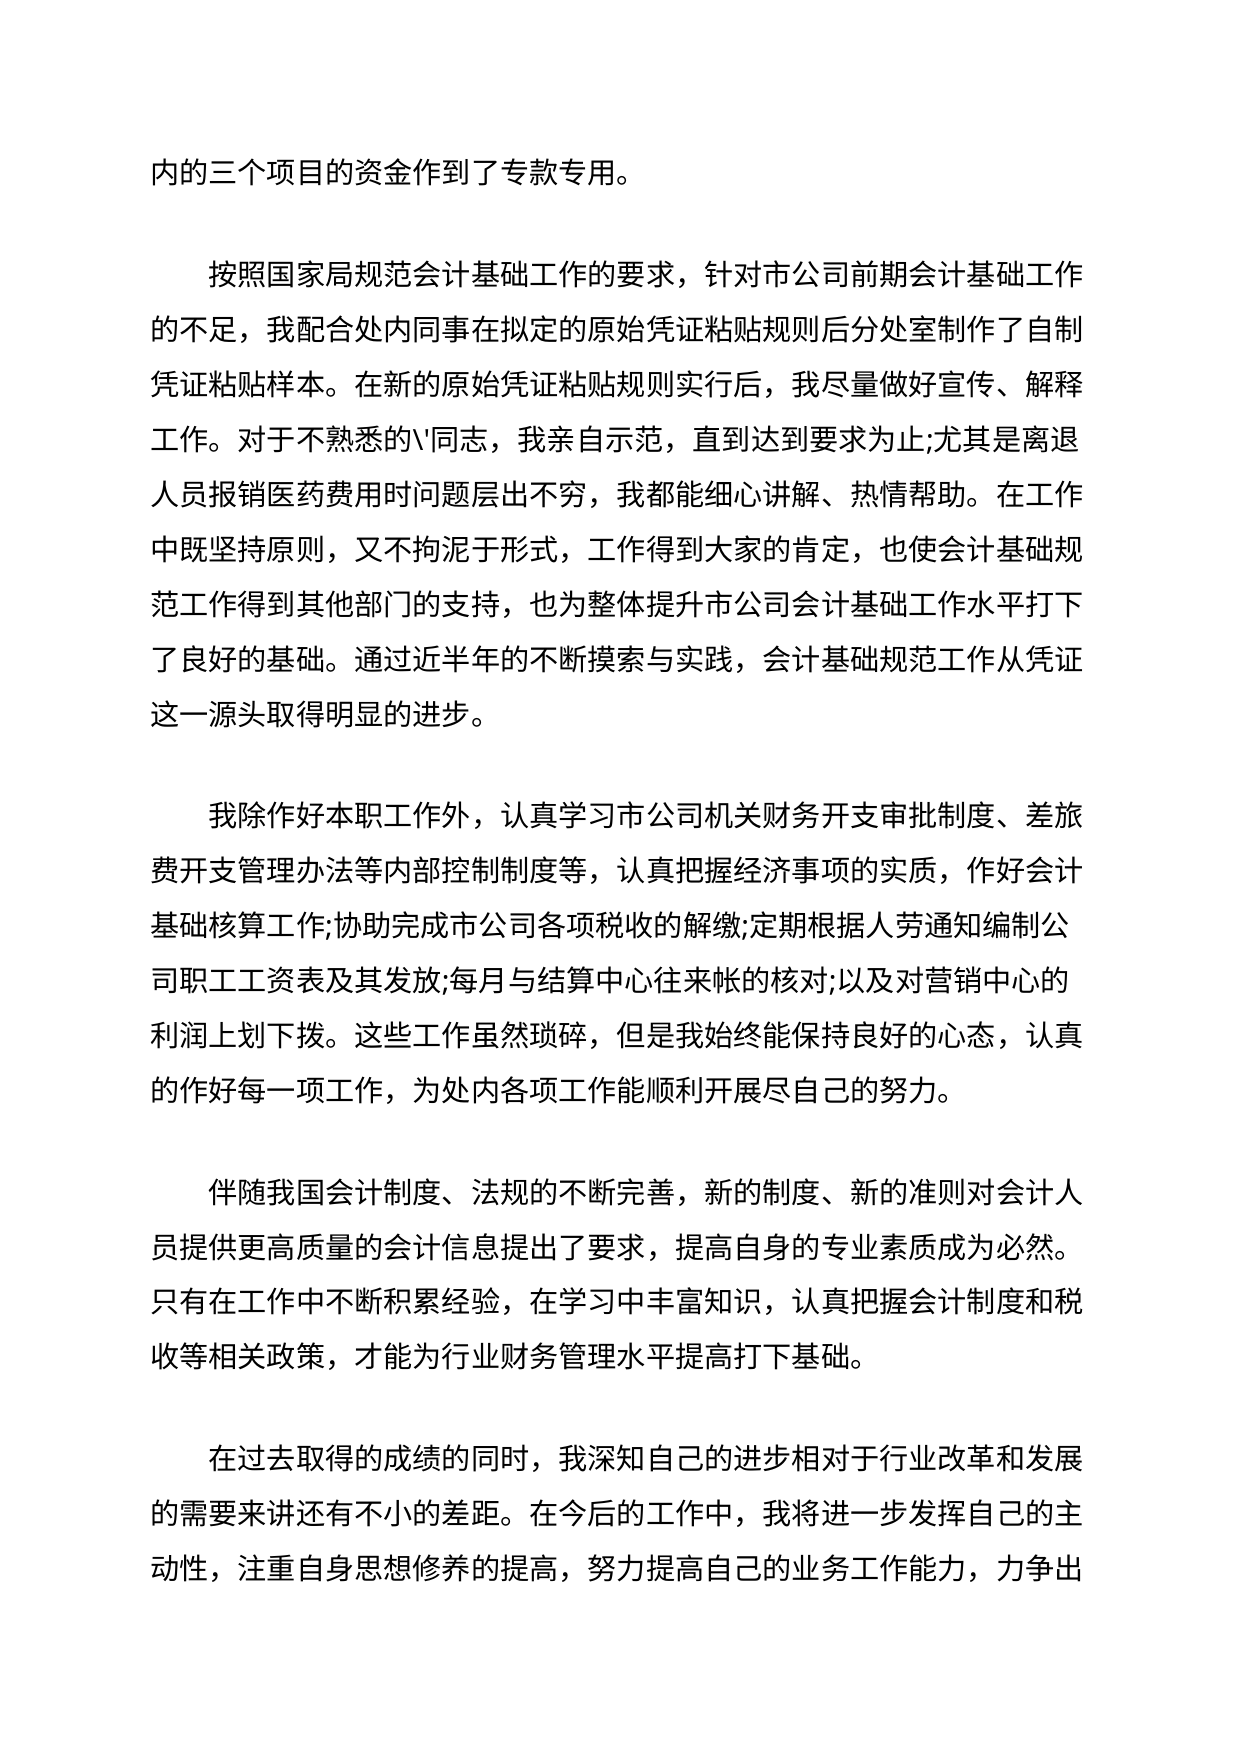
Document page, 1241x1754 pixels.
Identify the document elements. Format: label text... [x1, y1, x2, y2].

text 我除作好本职工作外，认真学习市公司机关财务开支审批制度、差旅费开支管理办法等内部控制制度等，认真把握经济事项的实质，作好会计基础核算工作;协助完成市公司各项税收的解缴;定期根据人劳通知编制公司职工工资表及其发放;每月与结算中心往来帐的核对;以及对营销中心的利润上划下拨。这些工作虽然琐碎，但是我始终能保持良好的心态，认真的作好每一项工作，为处内各项工作能顺利开展尽自己的努力。 [150, 793, 1090, 1110]
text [150, 1436, 1090, 1588]
text 按照国家局规范会计基础工作的要求，针对市公司前期会计基础工作的不足，我配合处内同事在拟定的原始凭证粘贴规则后分处室制作了自制凭证粘贴样本。在新的原始凭证粘贴规则实行后，我尽量做好宣传、解释工作。对于不熟悉的\'同志，我亲自示范，直到达到要求为止;尤其是离退人员报销医药费用时问题层出不穷，我都能细心讲解、热情帮助。在工作中既坚持原则，又不拘泥于形式，工作得到大家的肯定，也使会计基础规范工作得到其他部门的支持，也为整体提升市公司会计基础工作水平打下了良好的基础。通过近半年的不断摸索与实践，会计基础规范工作从凭证这一源头取得明显的进步。 [150, 252, 1090, 733]
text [150, 150, 1090, 192]
text 伴随我国会计制度、法规的不断完善，新的制度、新的准则对会计人员提供更高质量的会计信息提出了要求，提高自身的专业素质成为必然。只有在工作中不断积累经验，在学习中丰富知识，认真把握会计制度和税收等相关政策，才能为行业财务管理水平提高打下基础。 [150, 1169, 1090, 1376]
